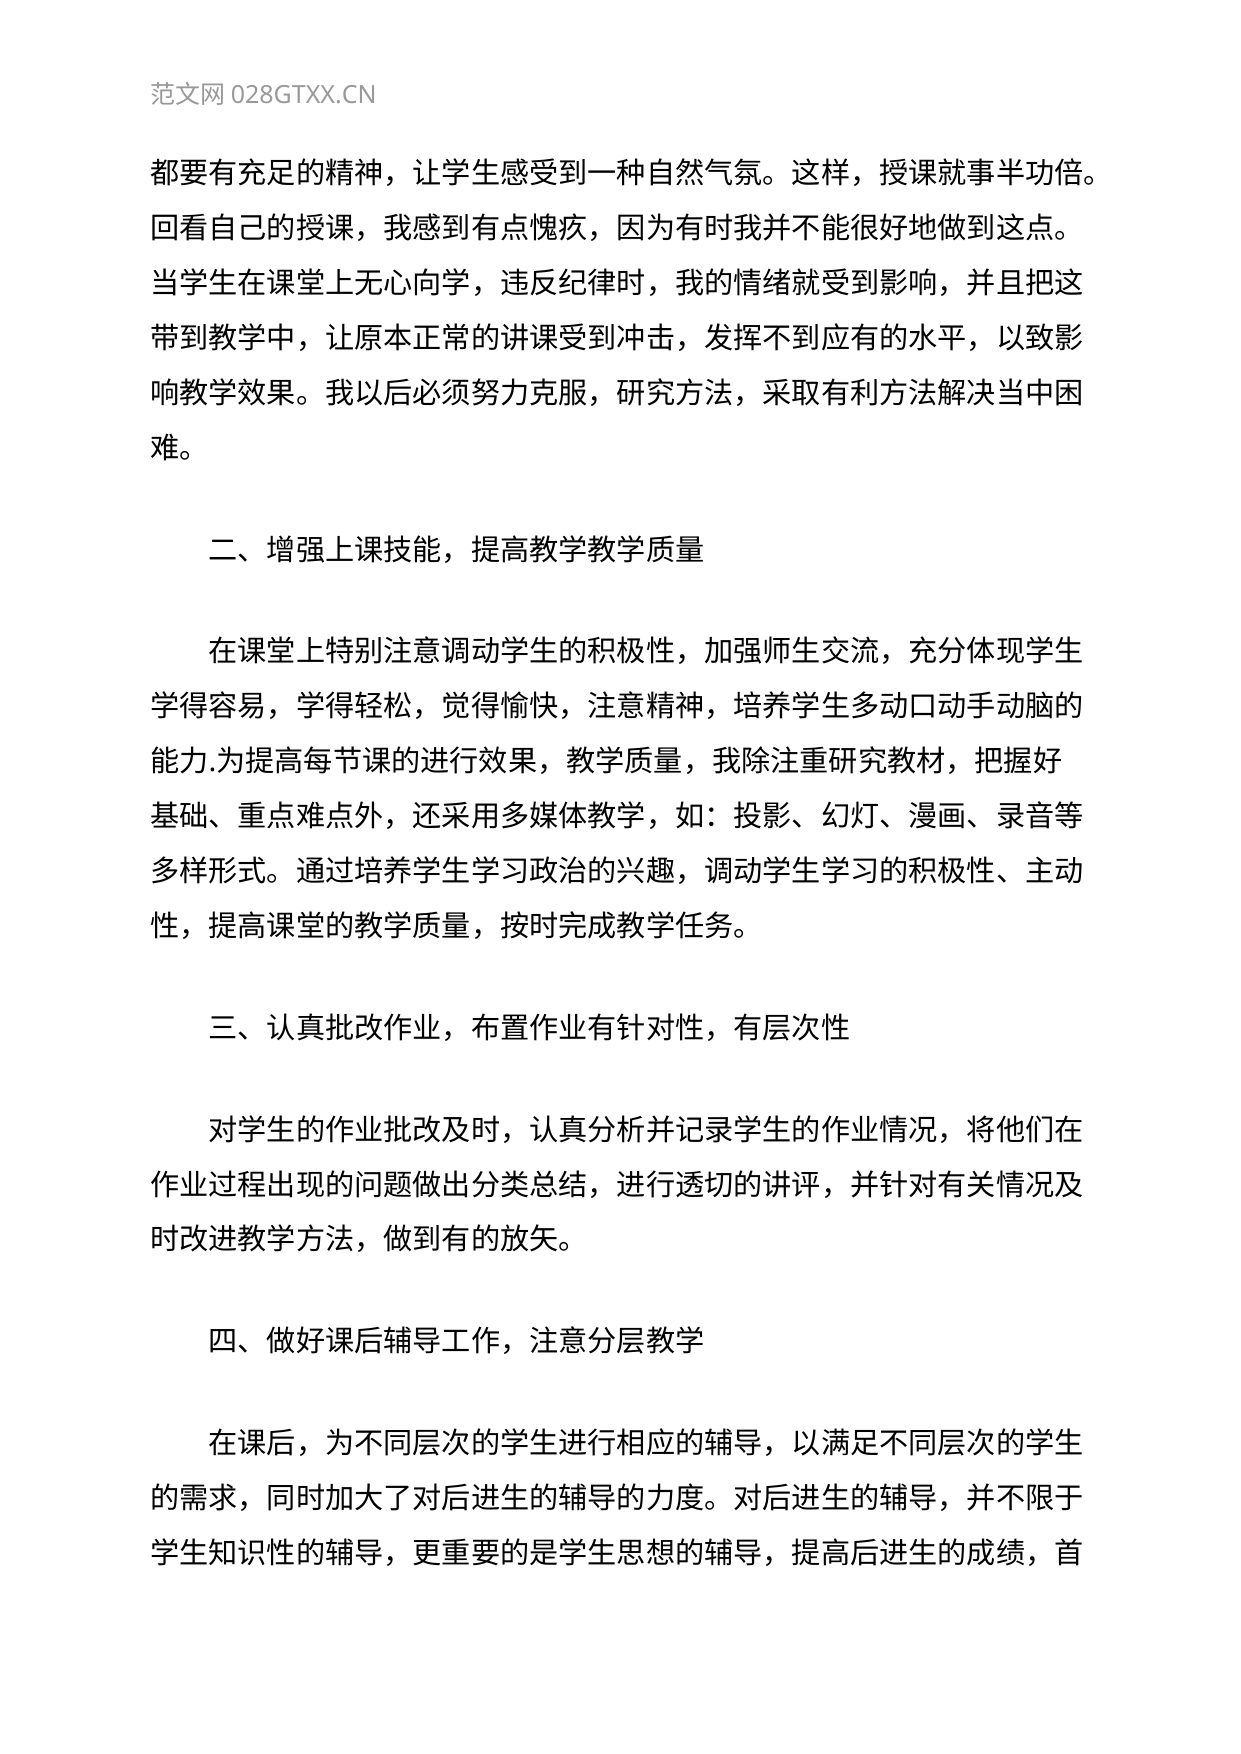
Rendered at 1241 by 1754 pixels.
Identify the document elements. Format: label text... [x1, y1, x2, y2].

text 三、认真批改作业，布置作业有针对性，有层次性 [150, 1004, 1090, 1047]
text 四、做好课后辅导工作，注意分层教学 [150, 1318, 1090, 1360]
text 对学生的作业批改及时，认真分析并记录学生的作业情况，将他们在作业过程出现的问题做出分类总结，进行透切的讲评，并针对有关情况及时改进教学方法，做到有的放矢。 [150, 1106, 1090, 1258]
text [150, 1419, 1090, 1572]
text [150, 150, 1090, 467]
text 二、增强上课技能，提高教学教学质量 [150, 526, 1090, 568]
text 在课堂上特别注意调动学生的积极性，加强师生交流，充分体现学生学得容易，学得轻松，觉得愉快，注意精神，培养学生多动口动手动脑的能力.为提高每节课的进行效果，教学质量，我除注重研究教材，把握好基础、重点难点外，还采用多媒体教学，如：投影、幻灯、漫画、录音等多样形式。通过培养学生学习政治的兴趣，调动学生学习的积极性、主动性，提高课堂的教学质量，按时完成教学任务。 [150, 628, 1090, 945]
